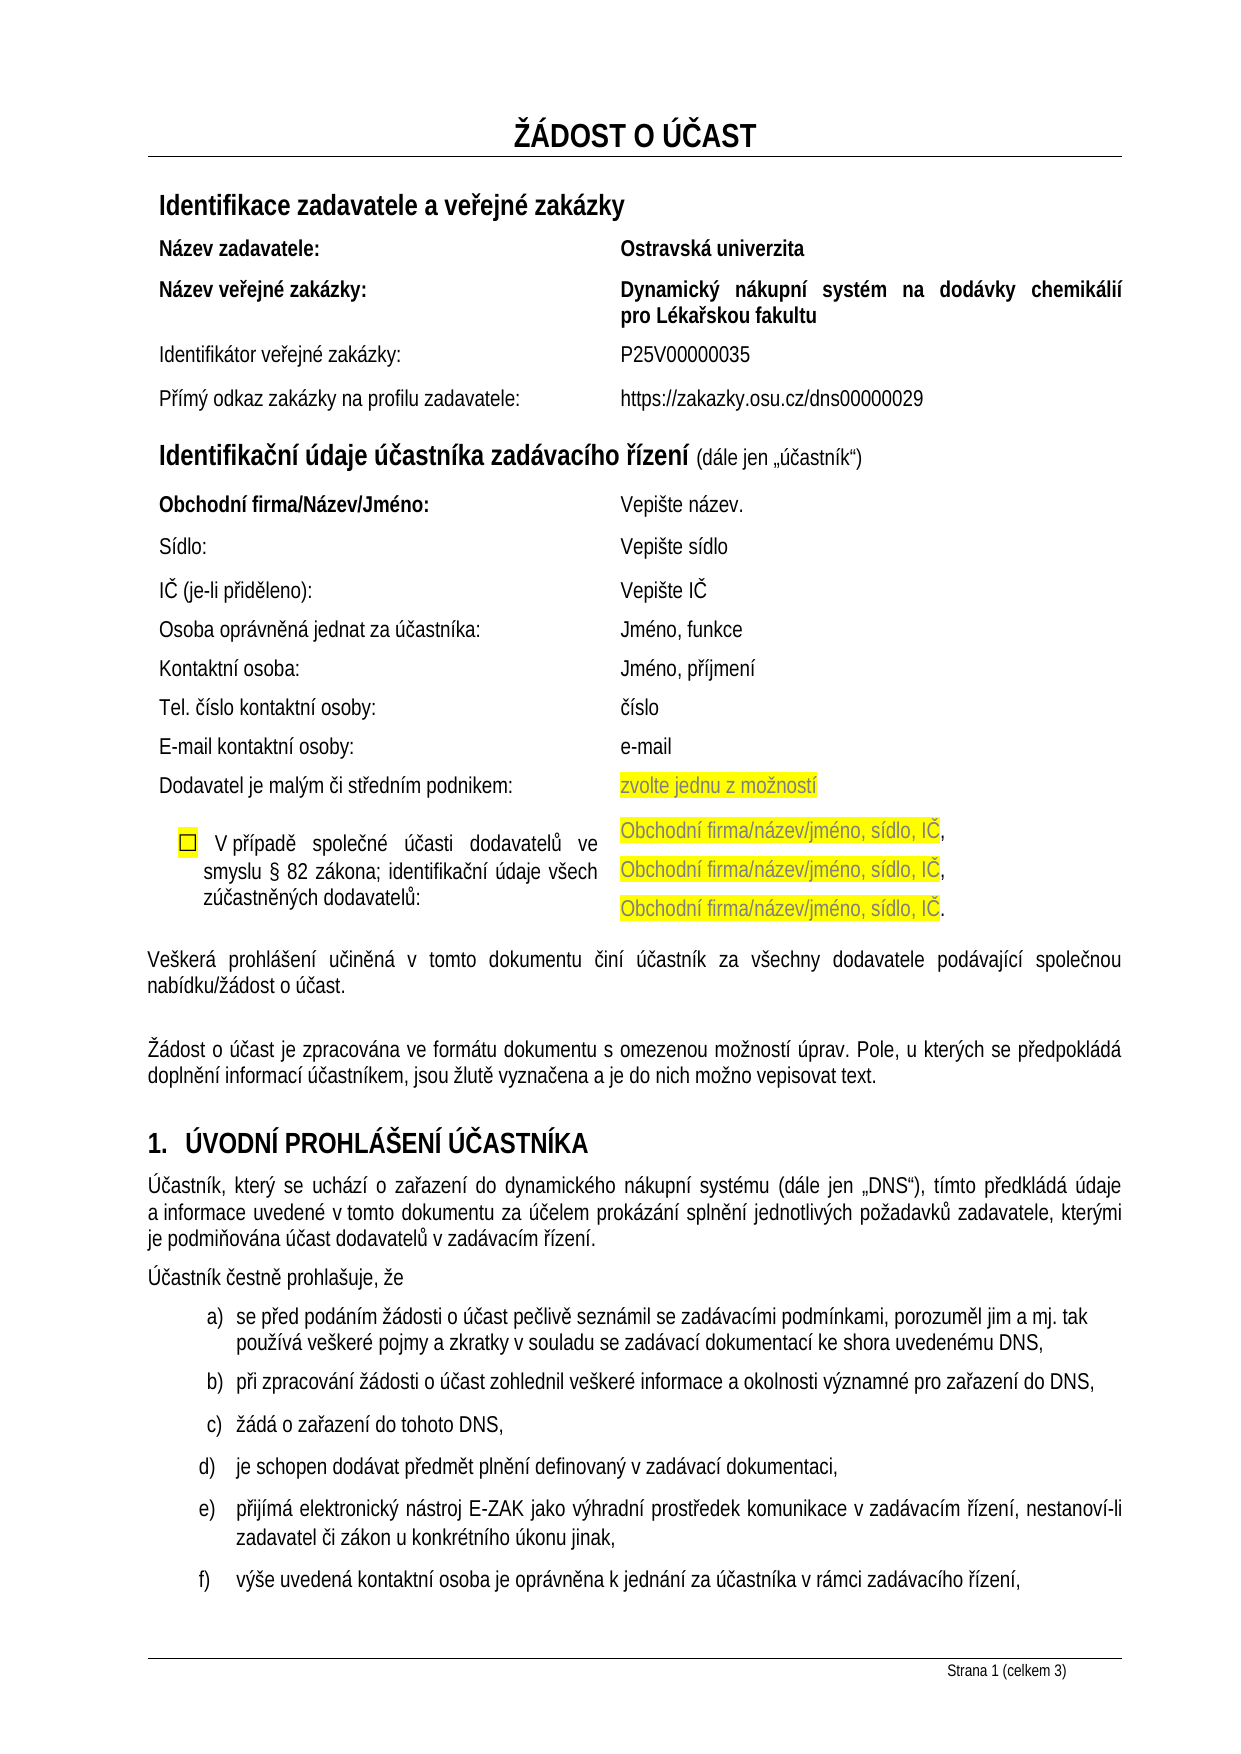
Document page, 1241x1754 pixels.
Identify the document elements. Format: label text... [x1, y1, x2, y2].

text Žádost o účast je zpracována ve formátu dokumentu s omezenou možností úprav. Pole, u kterých se předpokládá doplnění informací účastníkem, jsou žlutě vyznačena a je do nich možno vepisovat text. [148, 1036, 1122, 1089]
table_cell [609, 610, 1133, 649]
table_cell Název zadavatele: [148, 228, 609, 270]
table_cell Identifikační údaje účastníka zadávacího řízení (dále jen „účastník“) [148, 432, 1133, 485]
table_cell Kontaktní osoba: [148, 649, 609, 688]
table_cell IČ (je-li přiděleno): [148, 571, 609, 610]
table_cell Obchodní firma/Název/Jméno: [148, 485, 609, 527]
table_cell Veškerá prohlášení učiněná v tomto dokumentu činí účastník za všechny dodavatele podávající společnou nabídku/žádost o účast. [148, 933, 1133, 1011]
list přijímá elektronický nástroj E-ZAK jako výhradní prostředek komunikace v zadávacím řízení, nestanoví-li zadavatel či zákon u konkrétního úkonu jinak, [199, 1492, 1122, 1550]
list se před podáním žádosti o účast pečlivě seznámil se zadávacími podmínkami, porozuměl jim a mj. tak používá veškeré pojmy a zkratky v souladu se zadávací dokumentací ke shora uvedenému DNS, [207, 1303, 1122, 1355]
text Účastník, který se uchází o zařazení do dynamického nákupní systému (dále jen „DNS“), tímto předkládá údaje a informace uvedené v tomto dokumentu za účelem prokázání splnění jednotlivých požadavků zadavatele, kterými je podmiňována účast dodavatelů v zadávacím řízení. [148, 1172, 1122, 1251]
list je schopen dodávat předmět plnění definovaný v zadávací dokumentaci, [199, 1453, 1122, 1479]
table_cell [609, 228, 1133, 270]
list žádá o zařazení do tohoto DNS, [207, 1411, 1122, 1437]
list při zpracování žádosti o účast zohlednil veškeré informace a okolnosti významné pro zařazení do DNS, [207, 1368, 1122, 1394]
table_header Identifikace zadavatele a veřejné zakázky [148, 182, 1133, 228]
table_cell Přímý odkaz zakázky na profilu zadavatele: [148, 379, 609, 432]
table_cell E-mail kontaktní osoby: [148, 727, 609, 765]
table_cell P25V00000035 [609, 335, 1133, 379]
table_cell , , . [609, 804, 1133, 933]
table_cell Identifikátor veřejné zakázky: [148, 335, 609, 379]
table_cell [609, 270, 1133, 335]
table_cell Sídlo: [148, 527, 609, 571]
table_cell Tel. číslo kontaktní osoby: [148, 688, 609, 727]
table_cell [609, 765, 1133, 804]
text Účastník čestně prohlašuje, že [148, 1264, 1122, 1290]
table_cell Název veřejné zakázky: [148, 270, 609, 335]
list výše uvedená kontaktní osoba je oprávněna k jednání za účastníka v rámci zadávacího řízení, [199, 1563, 1122, 1592]
table_cell Dodavatel je malým či středním podnikem: [148, 765, 609, 804]
table_cell V případě společné účasti dodavatelů ve smyslu § 82 zákona; identifikační údaje všech zúčastněných dodavatelů: [148, 804, 609, 933]
subtitle ÚVODNÍ prohlášení ÚČASTNÍKA [148, 1126, 1122, 1160]
table_cell Osoba oprávněná jednat za účastníka: [148, 610, 609, 649]
text Žádost o účast [148, 116, 1122, 156]
